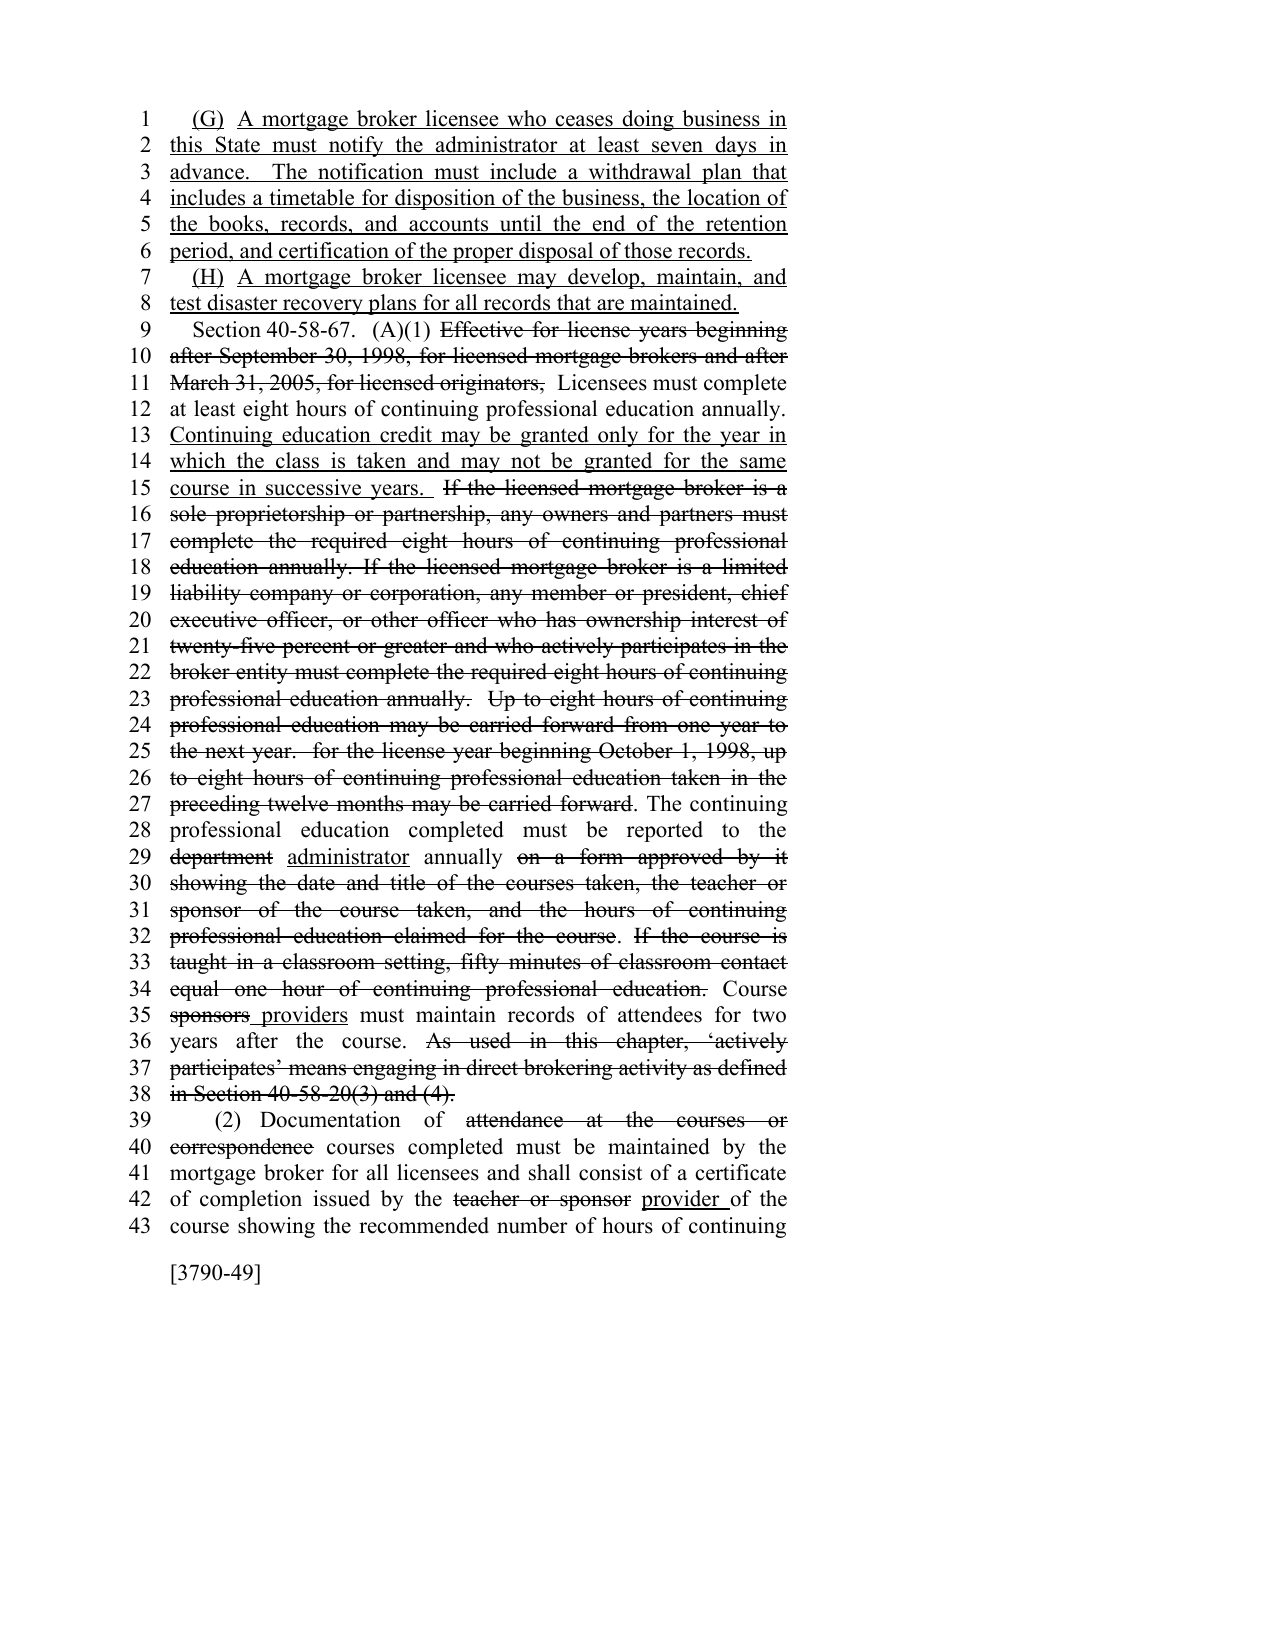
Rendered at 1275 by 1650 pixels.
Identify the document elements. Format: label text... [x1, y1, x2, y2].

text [169, 1106, 787, 1238]
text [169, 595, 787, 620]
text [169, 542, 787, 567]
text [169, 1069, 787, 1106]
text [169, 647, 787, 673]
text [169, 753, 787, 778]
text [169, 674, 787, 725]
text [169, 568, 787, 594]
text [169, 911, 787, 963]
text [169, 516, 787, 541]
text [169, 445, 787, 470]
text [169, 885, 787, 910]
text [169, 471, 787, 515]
text (H) A mortgage broker licensee may develop, maintain, and test disaster recovery plans for all records that are maintained. [169, 263, 787, 316]
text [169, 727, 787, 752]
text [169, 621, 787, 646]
text (G) A mortgage broker licensee who ceases doing business in this State must notify the administrator at least seven days in advance. The notification must include a withdrawal plan that includes a timetable for disposition of the business, the location of the books, records, and accounts until the end of the retention period, and certification of the proper disposal of those records. [169, 105, 787, 154]
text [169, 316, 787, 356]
